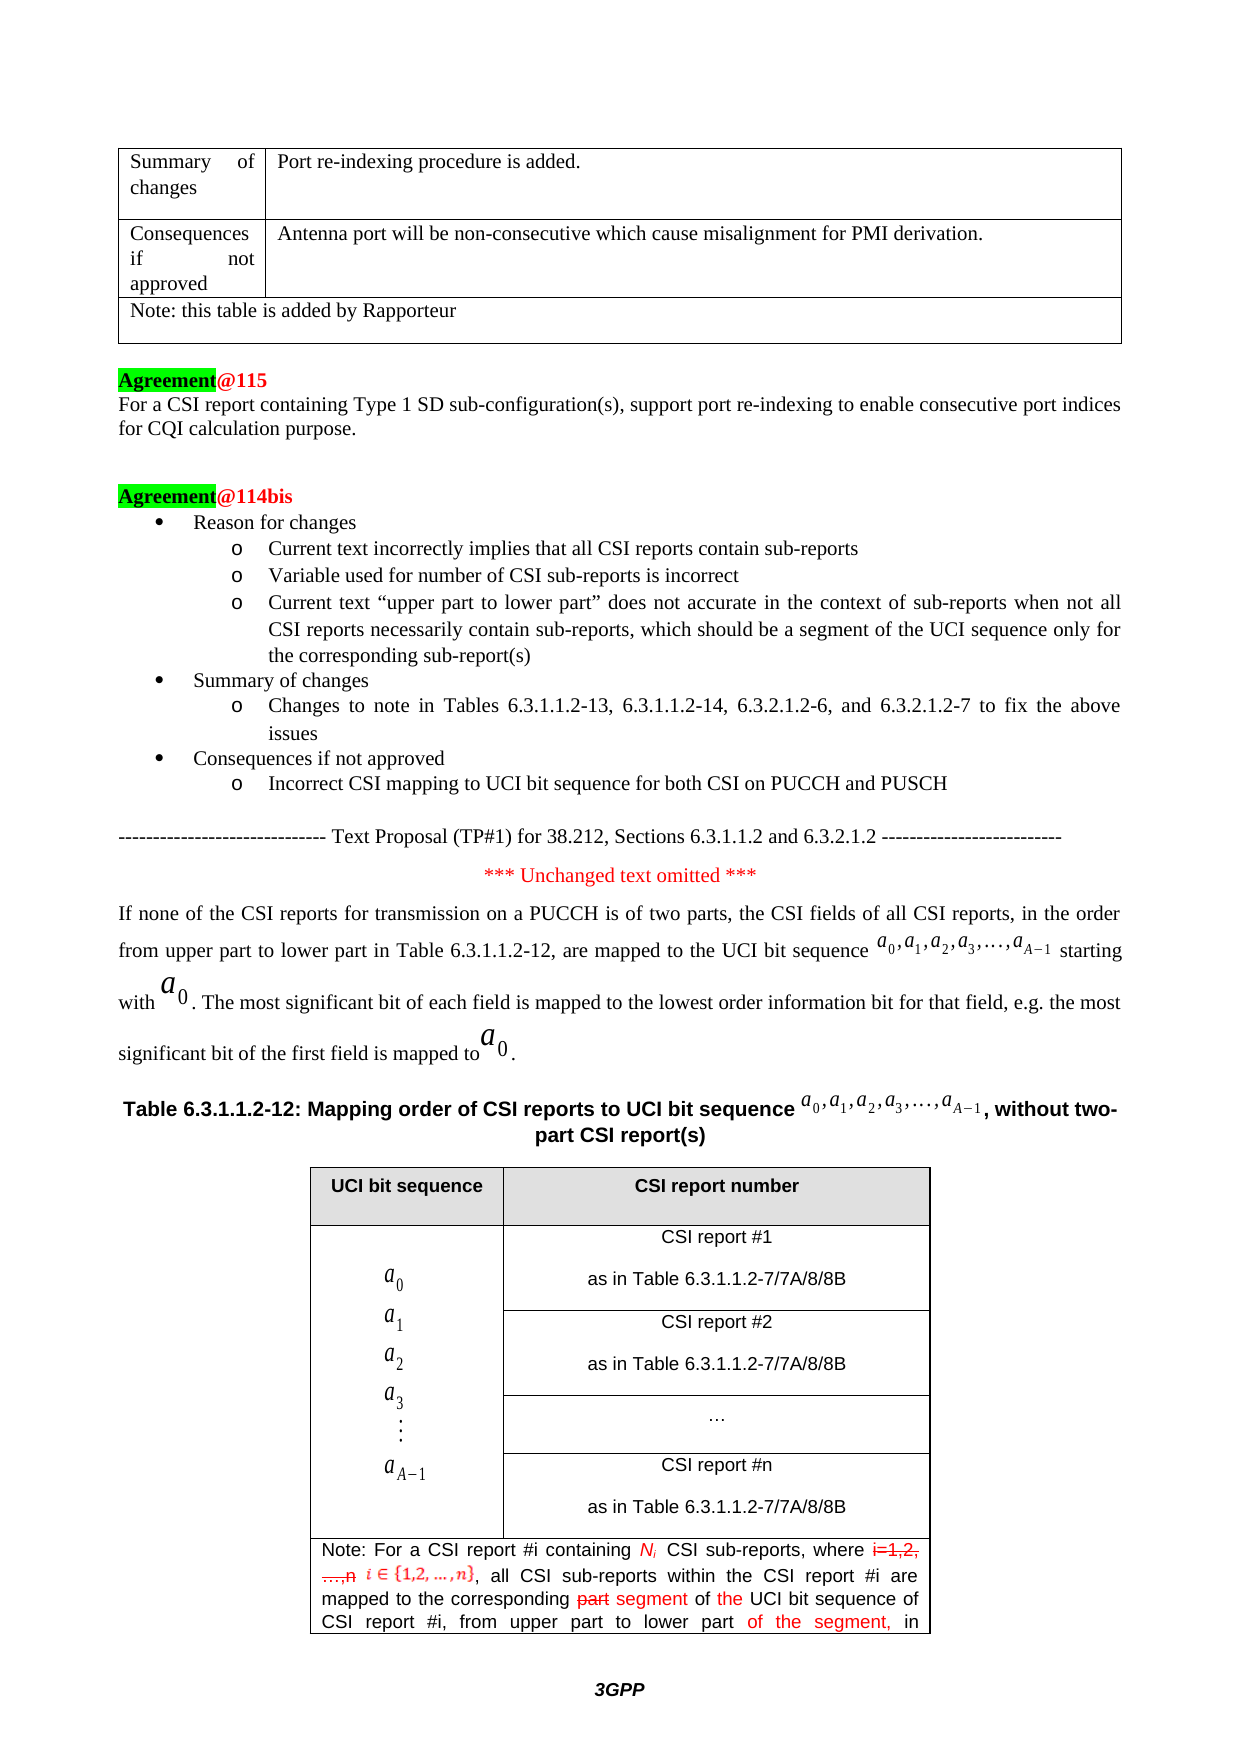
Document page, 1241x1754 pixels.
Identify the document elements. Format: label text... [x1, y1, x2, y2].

list Current text incorrectly implies that all CSI reports contain sub-reports [231, 536, 1122, 561]
table_cell Note: this table is added by Rapporteur [119, 298, 1121, 342]
list Incorrect CSI mapping to UCI bit sequence for both CSI on PUCCH and PUSCH [231, 771, 1122, 797]
text If none of the CSI reports for transmission on a PUCCH is of two parts, the CSI fields of all CSI reports, in the order from upper part to lower part in Table 6.3.1.1.2-12, are mapped to the UCI bit sequence starting with . The most significant bit of each field is mapped to the lowest order information bit for that field, e.g. the most significant bit of the first field is mapped to. [118, 901, 1122, 1065]
list Changes to note in Tables 6.3.1.1.2-13, 6.3.1.1.2-14, 6.3.2.1.2-6, and 6.3.2.1.2-7 to fix the above issues [231, 693, 1122, 744]
text Table 6.3.1.1.2-12: Mapping order of CSI reports to UCI bit sequence , without two-part CSI report(s) [118, 1086, 1122, 1146]
table_cell CSI report #1 as in Table 6.3.1.1.2-7/7A/8/8B [504, 1226, 929, 1310]
text ------------------------------ Text Proposal (TP#1) for 38.212, Sections 6.3.1.1.2 and 6.3.2.1.2 -------------------------- [118, 824, 1122, 848]
table_cell [311, 1226, 503, 1538]
picture [366, 1562, 475, 1583]
text Agreement@114bis [216, 484, 1122, 508]
list Variable used for number of CSI sub-reports is incorrect [231, 563, 1122, 589]
text *** Unchanged text omitted *** [118, 863, 1122, 887]
list Current text “upper part to lower part” does not accurate in the context of sub-reports when not all CSI reports necessarily contain sub-reports, which should be a segment of the UCI sequence only for the corresponding sub-report(s) [231, 590, 1122, 667]
table_cell Summary of changes [119, 149, 265, 219]
list Summary of changes [156, 668, 1122, 692]
table_cell Port re-indexing procedure is added. [266, 149, 1121, 219]
text For a CSI report containing Type 1 SD sub-configuration(s), support port re-indexing to enable consecutive port indices for CQI calculation purpose. [118, 392, 1122, 440]
table_header CSI report number [504, 1168, 929, 1225]
list Reason for changes [156, 510, 1122, 534]
table_cell … [504, 1396, 929, 1453]
table_cell CSI report #2 as in Table 6.3.1.1.2-7/7A/8/8B [504, 1311, 929, 1395]
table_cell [311, 1539, 929, 1633]
text Agreement@115 [118, 367, 1122, 392]
table_cell CSI report #n as in Table 6.3.1.1.2-7/7A/8/8B [504, 1454, 929, 1538]
table_cell Consequences if not approved [119, 220, 265, 297]
table_header UCI bit sequence [311, 1168, 503, 1225]
list Consequences if not approved [156, 746, 1122, 770]
table_cell Antenna port will be non-consecutive which cause misalignment for PMI derivation. [266, 220, 1121, 297]
